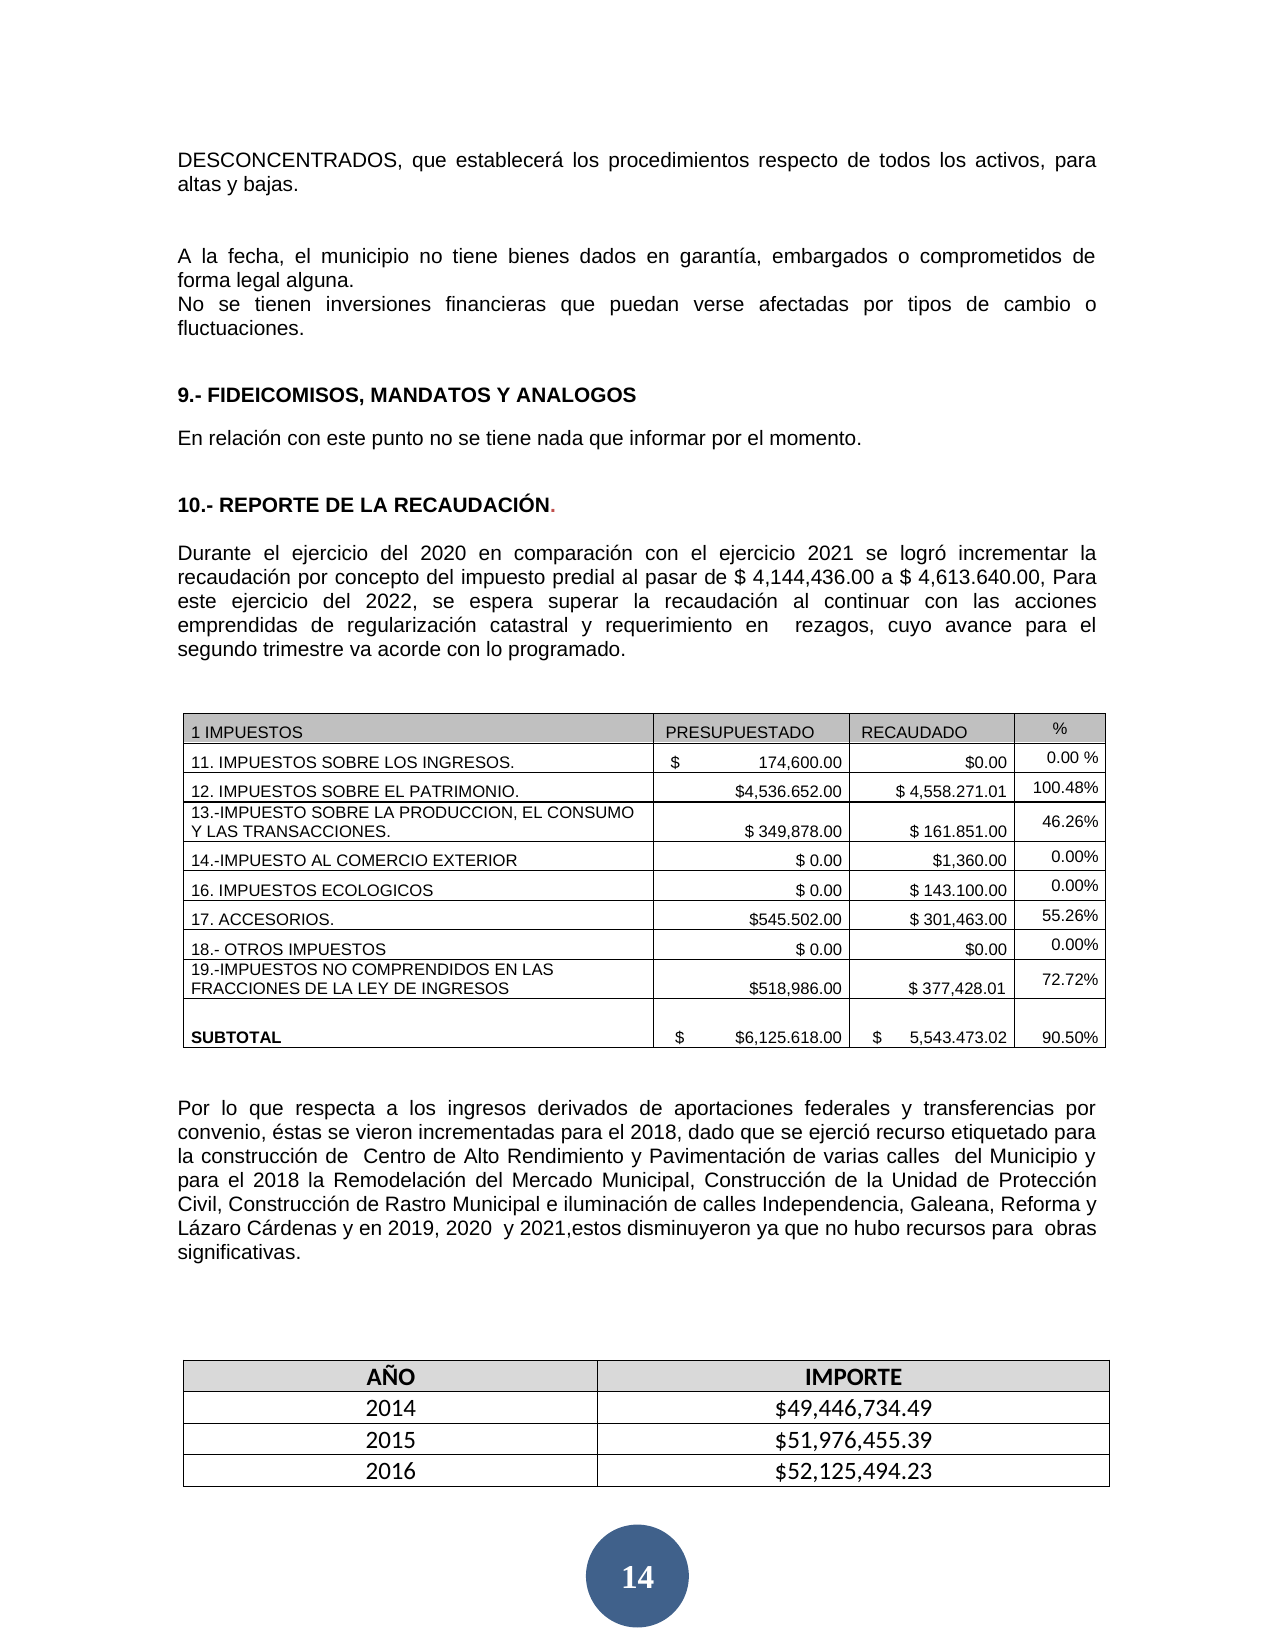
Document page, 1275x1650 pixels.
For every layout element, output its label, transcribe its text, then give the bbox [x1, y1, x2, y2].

table_cell 16. IMPUESTOS ECOLOGICOS [184, 871, 653, 900]
text Por lo que respecta a los ingresos derivados de aportaciones federales y transferencias por convenio, éstas se vieron incrementadas para el 2018, dado que se ejerció recurso etiquetado para la construcción de Centro de Alto Rendimiento y Pavimentación de varias calles del Municipio y para el 2018 la Remodelación del Mercado Municipal, Construcción de la Unidad de Protección Civil, Construcción de Rastro Municipal e iluminación de calles Independencia, Galeana, Reforma y Lázaro Cárdenas y en 2019, 2020 y 2021,estos disminuyeron ya que no hubo recursos para obras significativas. [177, 1096, 1098, 1264]
table_cell $ 143.100.00 [850, 871, 1014, 900]
table_cell $0.00 [850, 744, 1014, 772]
table_cell $ 0.00 [654, 842, 849, 870]
table_cell $4,536.652.00 [654, 773, 849, 801]
table_cell $ 4,558.271.01 [850, 773, 1014, 801]
table_cell 0.00% [1015, 930, 1105, 959]
table_cell 17. ACCESORIOS. [184, 901, 653, 929]
table_header RECAUDADO [850, 714, 1014, 742]
text En relación con este punto no se tiene nada que informar por el momento. [177, 426, 1098, 449]
table_header IMPORTE [598, 1361, 1109, 1391]
table_cell 14.-IMPUESTO AL COMERCIO EXTERIOR [184, 842, 653, 870]
table_cell 2015 [184, 1424, 597, 1454]
table_cell $ 349,878.00 [654, 803, 849, 841]
table_cell $ 301,463.00 [850, 901, 1014, 929]
table_cell 100.48% [1015, 773, 1105, 801]
table_cell $51,976,455.39 [598, 1424, 1109, 1454]
table_cell $49,446,734.49 [598, 1392, 1109, 1423]
table_cell $1,360.00 [850, 842, 1014, 870]
table_cell 46.26% [1015, 803, 1105, 841]
text 9.- FIDEICOMISOS, MANDATOS Y ANALOGOS [177, 382, 1098, 406]
table_cell $ $6,125.618.00 [654, 999, 849, 1047]
table_cell 11. IMPUESTOS SOBRE LOS INGRESOS. [184, 744, 653, 772]
table_cell SUBTOTAL [184, 999, 653, 1047]
text A la fecha, el municipio no tiene bienes dados en garantía, embargados o comprometidos de forma legal alguna. [177, 243, 1098, 291]
text 10.- REPORTE DE LA RECAUDACIÓN. [177, 493, 1098, 517]
table_cell $ 377,428.01 [850, 960, 1014, 998]
table_cell 55.26% [1015, 901, 1105, 929]
table_cell $ 0.00 [654, 871, 849, 900]
table_header AÑO [184, 1361, 597, 1391]
table_cell 13.-IMPUESTO SOBRE LA PRODUCCION, EL CONSUMO Y LAS TRANSACCIONES. [184, 803, 653, 841]
table_cell $52,125,494.23 [598, 1455, 1109, 1486]
text Durante el ejercicio del 2020 en comparación con el ejercicio 2021 se logró incrementar la recaudación por concepto del impuesto predial al pasar de $ 4,144,436.00 a $ 4,613.640.00, Para este ejercicio del 2022, se espera superar la recaudación al continuar con las acciones emprendidas de regularización catastral y requerimiento en rezagos, cuyo avance para el segundo trimestre va acorde con lo programado. [177, 541, 1098, 660]
table_cell $0.00 [850, 930, 1014, 959]
table_header PRESUPUESTADO [654, 714, 849, 742]
text No se tienen inversiones financieras que puedan verse afectadas por tipos de cambio o fluctuaciones. [177, 291, 1098, 339]
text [177, 148, 1098, 196]
table_header 1 IMPUESTOS [184, 714, 653, 742]
table_cell 19.-IMPUESTOS NO COMPRENDIDOS EN LAS FRACCIONES DE LA LEY DE INGRESOS [184, 960, 653, 998]
table_cell $ 5,543.473.02 [850, 999, 1014, 1047]
table_cell $ 0.00 [654, 930, 849, 959]
table_cell 2016 [184, 1455, 597, 1486]
table_cell $518,986.00 [654, 960, 849, 998]
table_cell 0.00% [1015, 842, 1105, 870]
table_cell 18.- OTROS IMPUESTOS [184, 930, 653, 959]
table_cell $ 174,600.00 [654, 744, 849, 772]
table_cell $545.502.00 [654, 901, 849, 929]
table_cell 72.72% [1015, 960, 1105, 998]
table_cell $ 161.851.00 [850, 803, 1014, 841]
table_header % [1015, 714, 1105, 742]
table_cell 0.00% [1015, 871, 1105, 900]
table_cell 2014 [184, 1392, 597, 1423]
table_cell 12. IMPUESTOS SOBRE EL PATRIMONIO. [184, 773, 653, 801]
table_cell 0.00 % [1015, 744, 1105, 772]
table_cell 90.50% [1015, 999, 1105, 1047]
